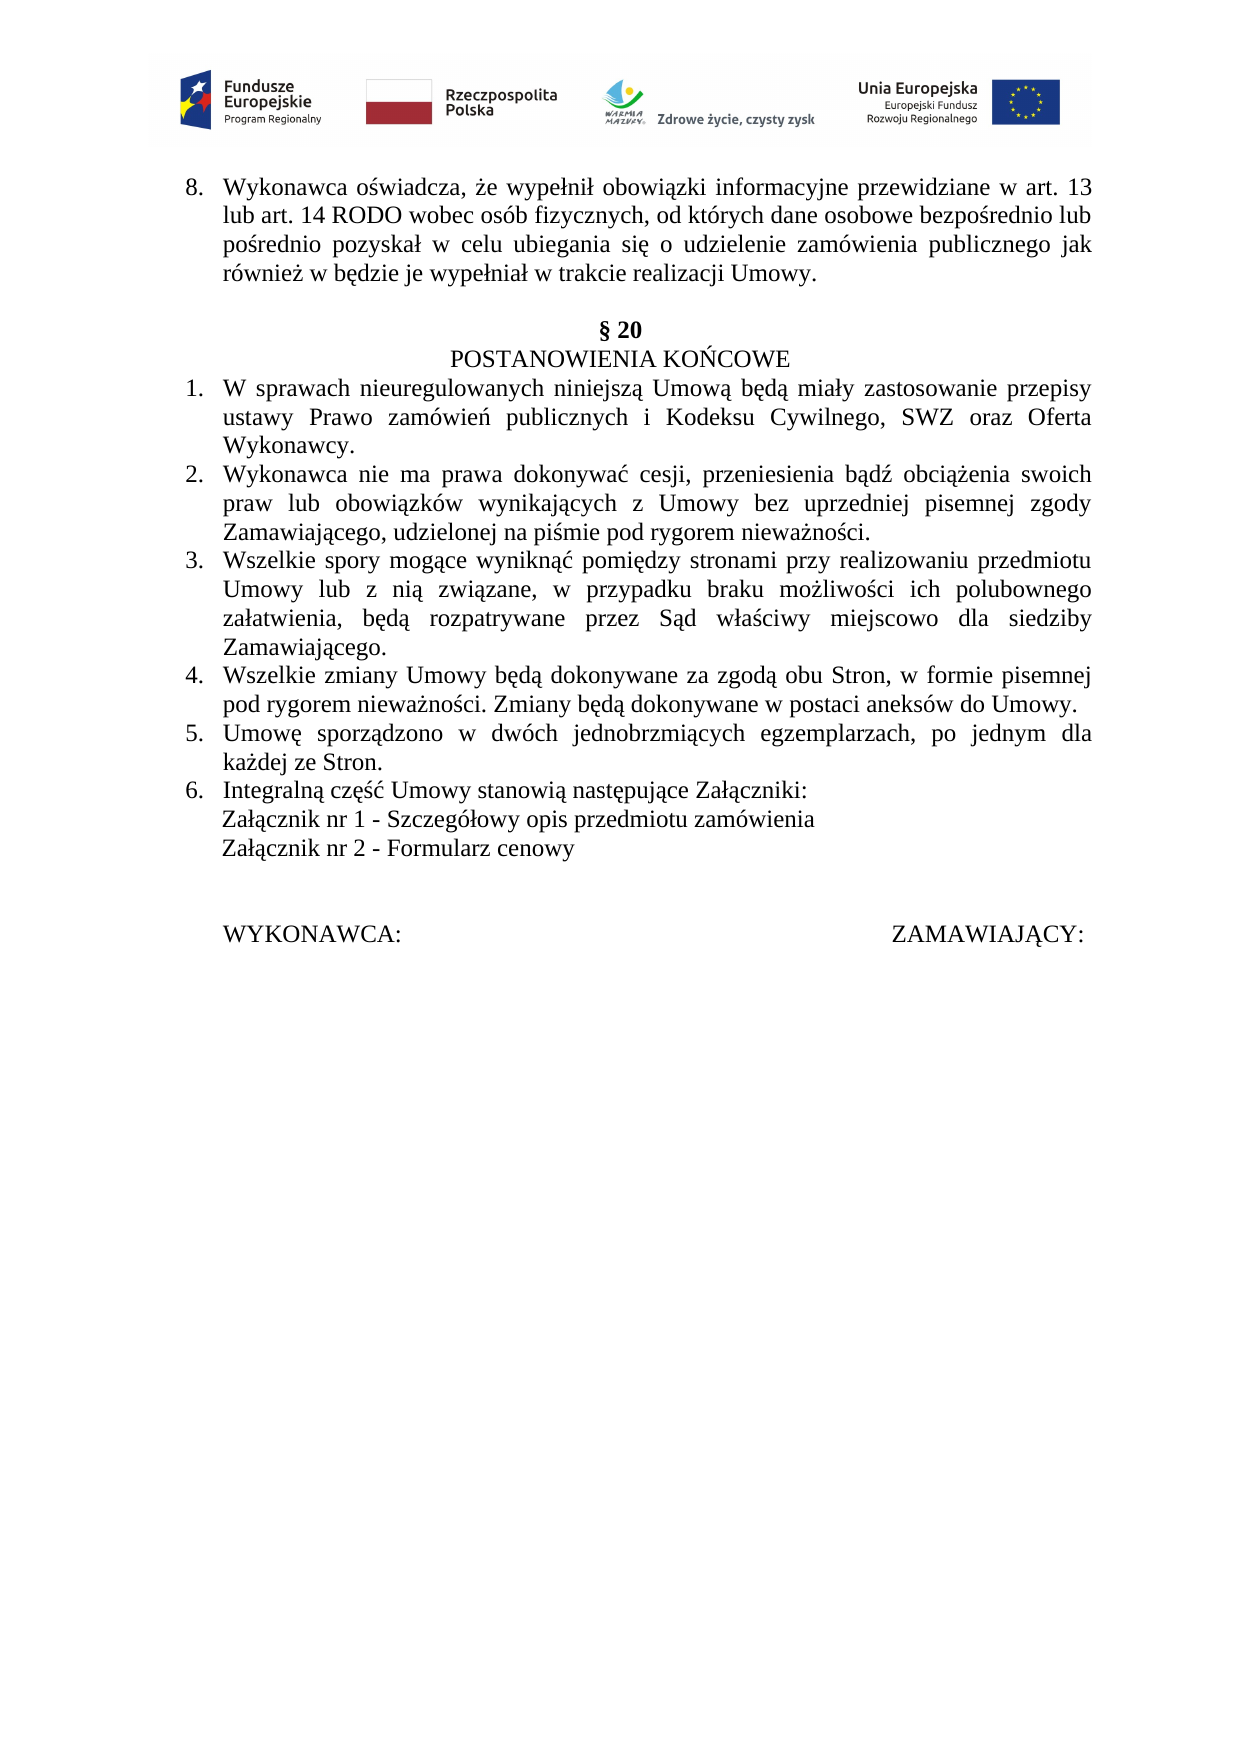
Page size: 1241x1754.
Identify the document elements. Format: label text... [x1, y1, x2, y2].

list Wykonawca nie ma prawa dokonywać cesji, przeniesienia bądź obciążenia swoich praw lub obowiązków wynikających z Umowy bez uprzedniej pisemnej zgody Zamawiającego, udzielonej na piśmie pod rygorem nieważności. [185, 459, 1093, 546]
text § 20 [148, 316, 1093, 344]
text Załącznik nr 2 - Formularz cenowy [221, 833, 1093, 862]
text Załącznik nr 1 - Szczegółowy opis przedmiotu zamówienia [221, 804, 1093, 833]
list Umowę sporządzono w dwóch jednobrzmiących egzemplarzach, po jednym dla każdej ze Stron. [185, 718, 1093, 776]
list Wykonawca oświadcza, że wypełnił obowiązki informacyjne przewidziane w art. 13 lub art. 14 RODO wobec osób fizycznych, od których dane osobowe bezpośrednio lub pośrednio pozyskał w celu ubiegania się o udzielenie zamówienia publicznego jak również w będzie je wypełniał w trakcie realizacji Umowy. [185, 172, 1093, 287]
text POSTANOWIENIA KOŃCOWE [148, 344, 1093, 373]
list W sprawach nieuregulowanych niniejszą Umową będą miały zastosowanie przepisy ustawy Prawo zamówień publicznych i Kodeksu Cywilnego, SWZ oraz Oferta Wykonawcy. [185, 373, 1093, 459]
list Wszelkie spory mogące wyniknąć pomiędzy stronami przy realizowaniu przedmiotu Umowy lub z nią związane, w przypadku braku możliwości ich polubownego załatwienia, będą rozpatrywane przez Sąd właściwy miejscowo dla siedziby Zamawiającego. [185, 546, 1093, 661]
list Wszelkie zmiany Umowy będą dokonywane za zgodą obu Stron, w formie pisemnej pod rygorem nieważności. Zmiany będą dokonywane w postaci aneksów do Umowy. [185, 661, 1093, 718]
text WYKONAWCA: ZAMAWIAJĄCY: [223, 919, 1093, 948]
list Integralną część Umowy stanowią następujące Załączniki: [185, 776, 1093, 804]
picture [147, 53, 1093, 147]
